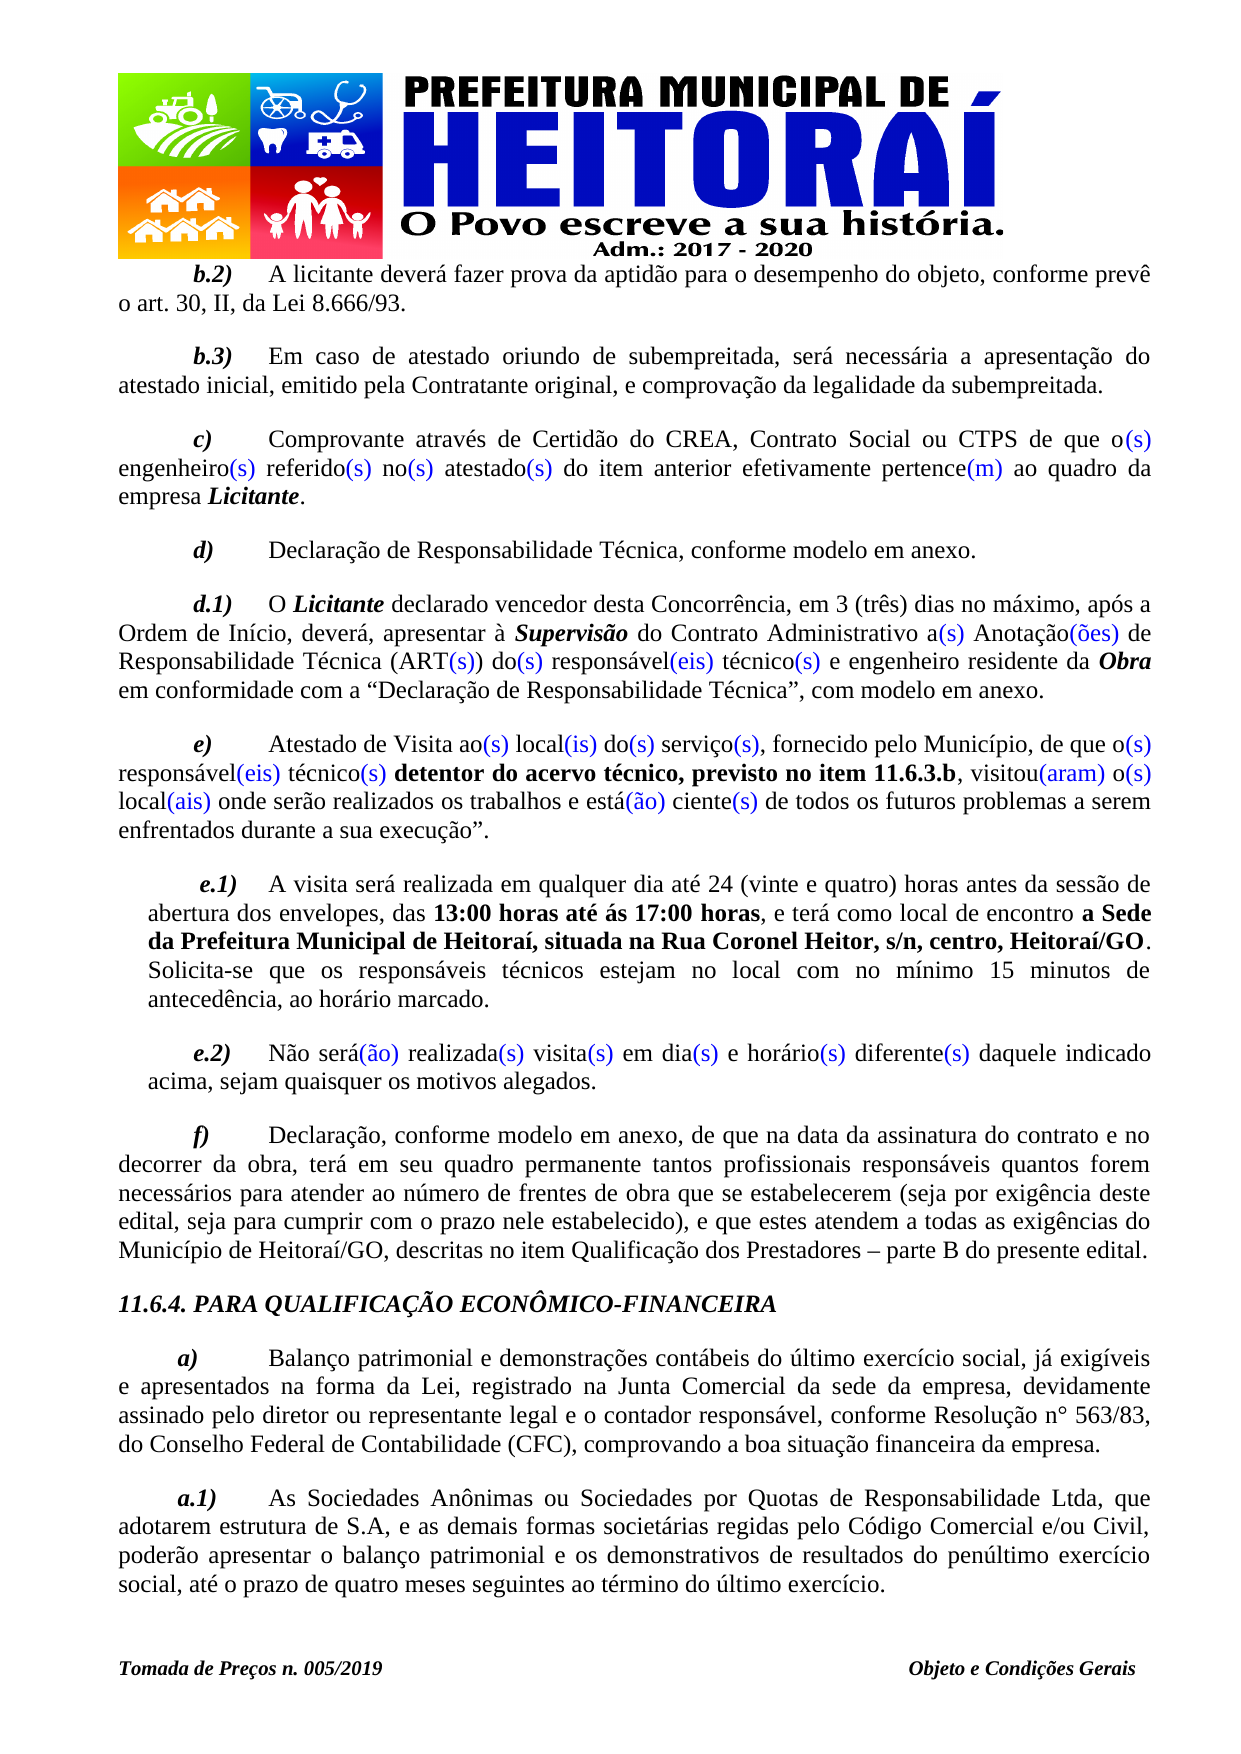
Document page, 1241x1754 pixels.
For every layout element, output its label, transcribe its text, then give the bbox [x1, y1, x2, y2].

text e.2) Não será(ão) realizada(s) visita(s) em dia(s) e horário(s) diferente(s) daquele indicado acima, sejam quaisquer os motivos alegados. [148, 1038, 1152, 1095]
picture [118, 73, 1004, 259]
text d.1) O Licitante declarado vencedor desta Concorrência, em 3 (três) dias no máximo, após a Ordem de Início, deverá, apresentar à Supervisão do Contrato Administrativo a(s) Anotação(ões) de Responsabilidade Técnica (ART(s)) do(s) responsável(eis) técnico(s) e engenheiro residente da Obra em conformidade com a “Declaração de Responsabilidade Técnica”, com modelo em anexo. [118, 589, 1152, 704]
text b.2) A licitante deverá fazer prova da aptidão para o desempenho do objeto, conforme prevê o art. 30, II, da Lei 8.666/93. [118, 259, 1152, 316]
subtitle 11.6.4. PARA QUALIFICAÇÃO ECONÔMICO-FINANCEIRA [118, 1289, 1152, 1318]
text e.1) A visita será realizada em qualquer dia até 24 (vinte e quatro) horas antes da sessão de abertura dos envelopes, das 13:00 horas até ás 17:00 horas, e terá como local de encontro a Sede da Prefeitura Municipal de Heitoraí, situada na Rua Coronel Heitor, s/n, centro, Heitoraí/GO. Solicita-se que os responsáveis técnicos estejam no local com no mínimo 15 minutos de antecedência, ao horário marcado. [148, 869, 1152, 1013]
text e) Atestado de Visita ao(s) local(is) do(s) serviço(s), fornecido pelo Município, de que o(s) responsável(eis) técnico(s) detentor do acervo técnico, previsto no item 11.6.3.b, visitou(aram) o(s) local(ais) onde serão realizados os trabalhos e está(ão) ciente(s) de todos os futuros problemas a serem enfrentados durante a sua execução”. [118, 729, 1152, 844]
text d) Declaração de Responsabilidade Técnica, conforme modelo em anexo. [118, 535, 1152, 564]
text a.1) As Sociedades Anônimas ou Sociedades por Quotas de Responsabilidade Ltda, que adotarem estrutura de S.A, e as demais formas societárias regidas pelo Código Comercial e/ou Civil, poderão apresentar o balanço patrimonial e os demonstrativos de resultados do penúltimo exercício social, até o prazo de quatro meses seguintes ao término do último exercício. [118, 1483, 1152, 1598]
text f) Declaração, conforme modelo em anexo, de que na data da assinatura do contrato e no decorrer da obra, terá em seu quadro permanente tantos profissionais responsáveis quantos forem necessários para atender ao número de frentes de obra que se estabelecerem (seja por exigência deste edital, seja para cumprir com o prazo nele estabelecido), e que estes atendem a todas as exigências do Município de Heitoraí/GO, descritas no item Qualificação dos Prestadores – parte B do presente edital. [118, 1120, 1152, 1264]
text b.3) Em caso de atestado oriundo de subempreitada, será necessária a apresentação do atestado inicial, emitido pela Contratante original, e comprovação da legalidade da subempreitada. [118, 341, 1152, 399]
text a) Balanço patrimonial e demonstrações contábeis do último exercício social, já exigíveis e apresentados na forma da Lei, registrado na Junta Comercial da sede da empresa, devidamente assinado pelo diretor ou representante legal e o contador responsável, conforme Resolução n° 563/83, do Conselho Federal de Contabilidade (CFC), comprovando a boa situação financeira da empresa. [118, 1343, 1152, 1458]
text c) Comprovante através de Certidão do CREA, Contrato Social ou CTPS de que o(s) engenheiro(s) referido(s) no(s) atestado(s) do item anterior efetivamente pertence(m) ao quadro da empresa Licitante. [118, 424, 1152, 510]
